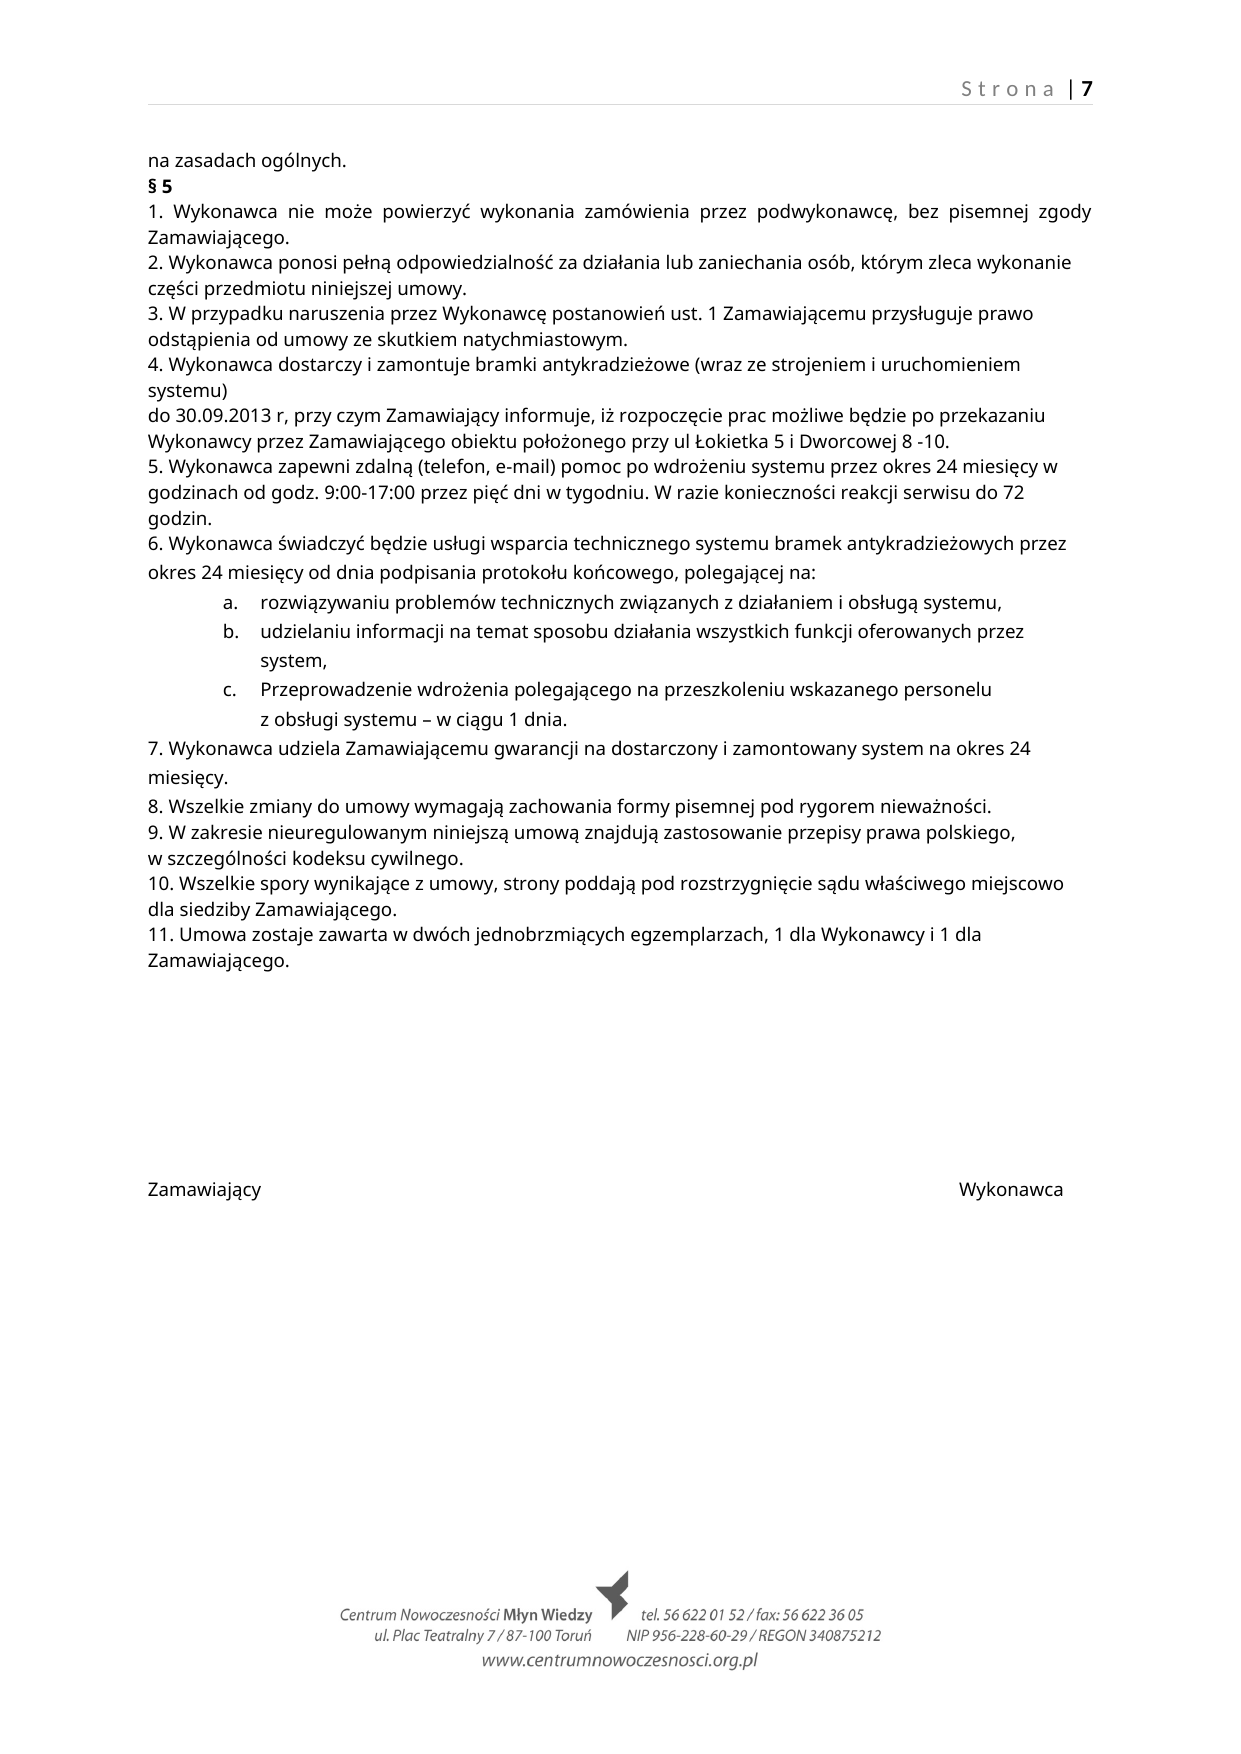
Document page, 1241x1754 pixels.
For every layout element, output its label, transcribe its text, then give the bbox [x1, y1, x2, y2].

text na zasadach ogólnych. [148, 148, 1093, 173]
text dla siedziby Zamawiającego. [148, 896, 1093, 921]
text 1. Wykonawca nie może powierzyć wykonania zamówienia przez podwykonawcę, bez pisemnej zgody Zamawiającego. [148, 199, 1093, 250]
list udzielaniu informacji na temat sposobu działania wszystkich funkcji oferowanych przez system, [223, 618, 1093, 673]
text 11. Umowa zostaje zawarta w dwóch jednobrzmiących egzemplarzach, 1 dla Wykonawcy i 1 dla [148, 921, 1093, 947]
text w szczególności kodeksu cywilnego. [148, 845, 1093, 870]
text 9. W zakresie nieuregulowanym niniejszą umową znajdują zastosowanie przepisy prawa polskiego, [148, 819, 1093, 845]
text Zamawiającego. [148, 947, 1093, 972]
text 7. Wykonawca udziela Zamawiającemu gwarancji na dostarczony i zamontowany system na okres 24 miesięcy. [148, 735, 1093, 790]
text części przedmiotu niniejszej umowy. [148, 275, 1093, 301]
text 4. Wykonawca dostarczy i zamontuje bramki antykradzieżowe (wraz ze strojeniem i uruchomieniem systemu) do 30.09.2013 r, przy czym Zamawiający informuje, iż rozpoczęcie prac możliwe będzie po przekazaniu Wykonawcy przez Zamawiającego obiektu położonego przy ul Łokietka 5 i Dworcowej 8 -10. 5. Wykonawca zapewni zdalną (telefon, e-mail) pomoc po wdrożeniu systemu przez okres 24 miesięcy w godzinach od godz. 9:00-17:00 przez pięć dni w tygodniu. W razie konieczności reakcji serwisu do 72 godzin. [148, 352, 1093, 530]
text 8. Wszelkie zmiany do umowy wymagają zachowania formy pisemnej pod rygorem nieważności. [148, 794, 1093, 819]
text 3. W przypadku naruszenia przez Wykonawcę postanowień ust. 1 Zamawiającemu przysługuje prawo [148, 301, 1093, 326]
text 2. Wykonawca ponosi pełną odpowiedzialność za działania lub zaniechania osób, którym zleca wykonanie [148, 250, 1093, 275]
list Przeprowadzenie wdrożenia polegającego na przeszkoleniu wskazanego personelu z obsługi systemu – w ciągu 1 dnia. [223, 677, 1093, 732]
picture [147, 1558, 1093, 1681]
text § 5 [148, 173, 1093, 199]
list rozwiązywaniu problemów technicznych związanych z działaniem i obsługą systemu, [223, 589, 1093, 614]
text Zamawiający Wykonawca [148, 1177, 1093, 1202]
text 6. Wykonawca świadczyć będzie usługi wsparcia technicznego systemu bramek antykradzieżowych przez okres 24 miesięcy od dnia podpisania protokołu końcowego, polegającej na: [148, 530, 1093, 585]
text odstąpienia od umowy ze skutkiem natychmiastowym. [148, 326, 1093, 352]
text 10. Wszelkie spory wynikające z umowy, strony poddają pod rozstrzygnięcie sądu właściwego miejscowo [148, 870, 1093, 896]
